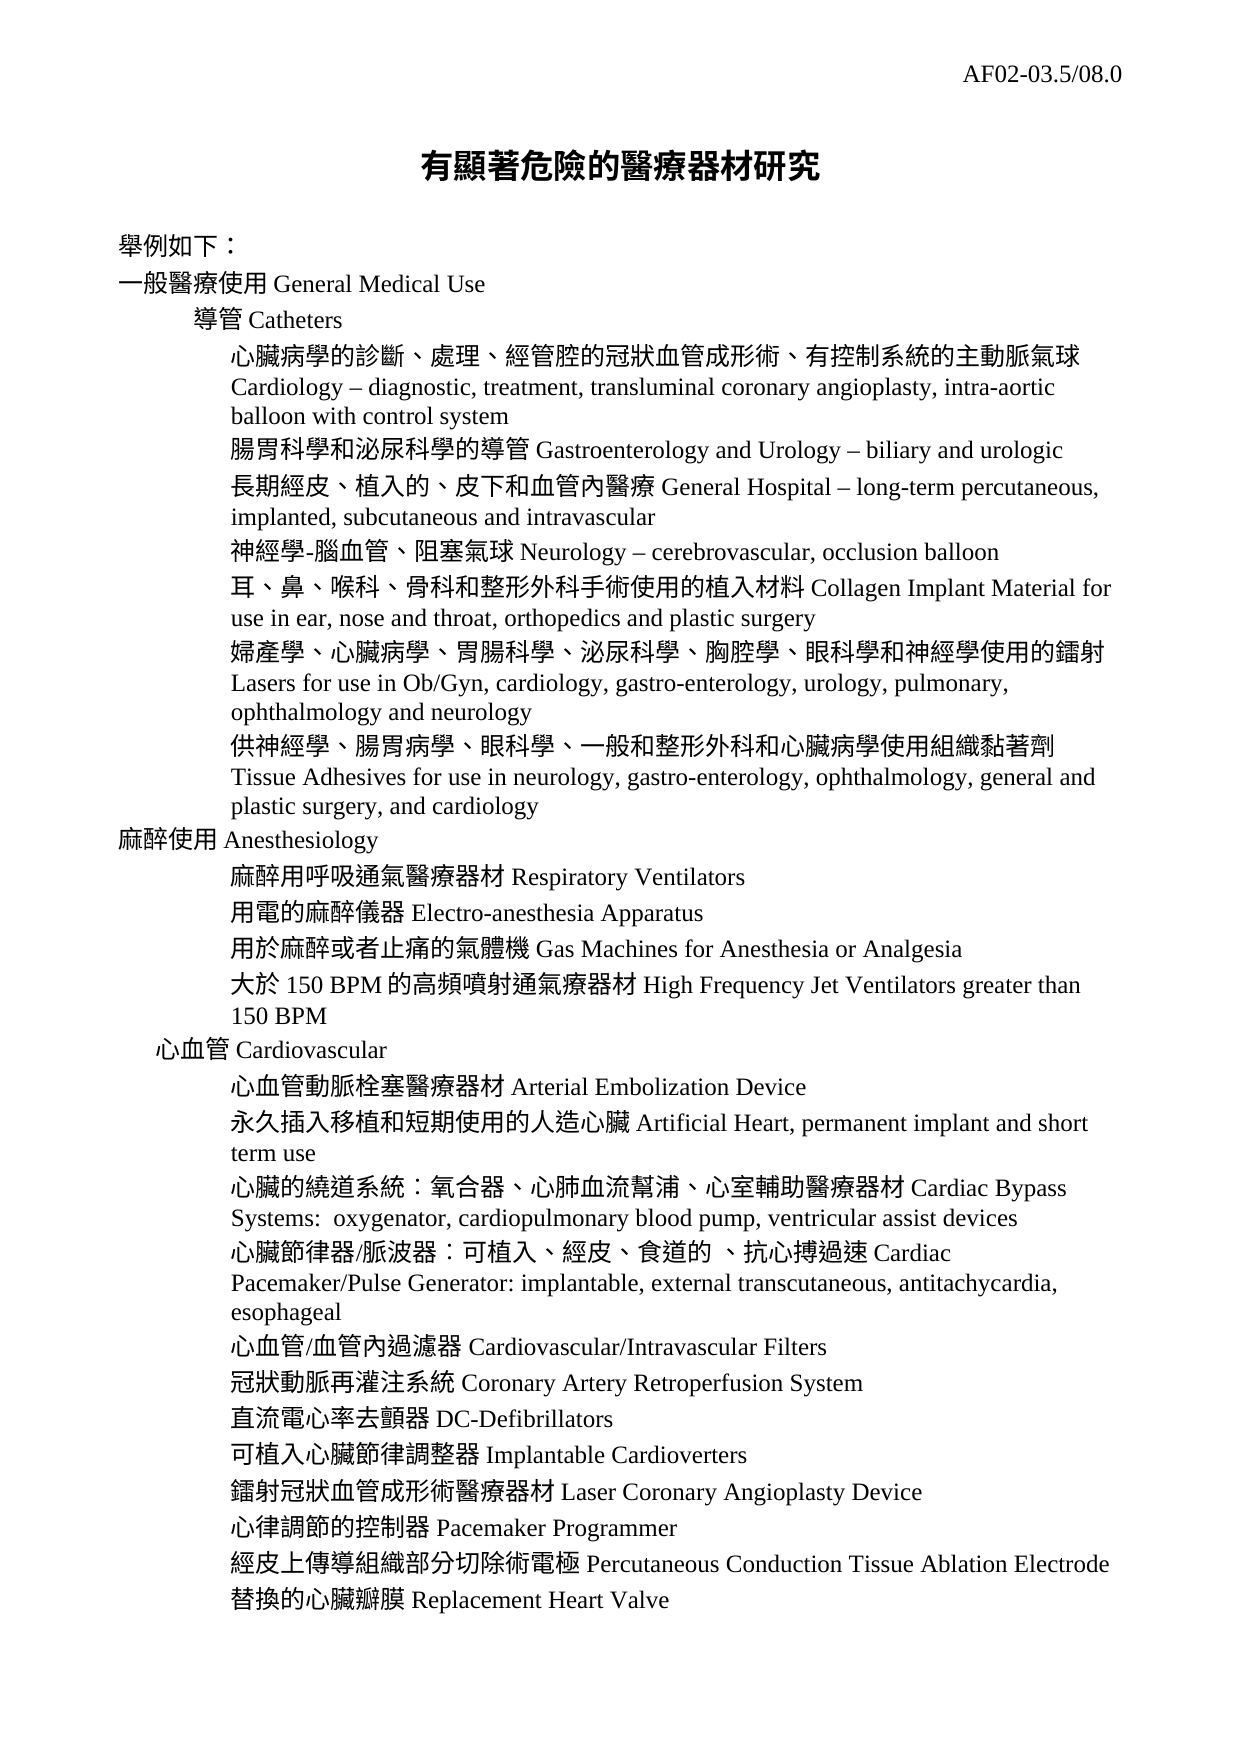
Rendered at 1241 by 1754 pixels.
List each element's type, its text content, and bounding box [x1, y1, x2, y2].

list 心血管動脈栓塞醫療器材Arterial Embolization Device [193, 1066, 1122, 1102]
list 經皮上傳導組織部分切除術電極 Percutaneous Conduction Tissue Ablation Electrode [193, 1543, 1122, 1580]
list 耳、鼻、喉科、骨科和整形外科手術使用的植入材料Collagen Implant Material for use in ear, nose and throat, orthopedics and plastic surgery [193, 567, 1122, 632]
list 心血管Cardiovascular [99, 1030, 1122, 1066]
list 麻醉用呼吸通氣醫療器材 Respiratory Ventilators [193, 856, 1122, 892]
list 用電的麻醉儀器 Electro-anesthesia Apparatus [193, 892, 1122, 928]
list 冠狀動脈再灌注系統 Coronary Artery Retroperfusion System [193, 1362, 1122, 1398]
text 麻醉使用Anesthesiology [118, 820, 1122, 856]
list 直流電心率去顫器DC-Defibrillators [193, 1398, 1122, 1435]
list 可植入心臟節律調整器Implantable Cardioverters [193, 1435, 1122, 1471]
list 心臟節律器/脈波器︰可植入、經皮、食道的 、抗心搏過速Cardiac Pacemaker/Pulse Generator: implantable, external transcutaneous, antitachycardia, esophageal [193, 1232, 1122, 1326]
text 導管Catheters [118, 300, 1122, 336]
list 心臟的繞道系統︰氧合器、心肺血流幫浦、心室輔助醫療器材Cardiac Bypass Systems: oxygenator, cardiopulmonary blood pump, ventricular assist devices [193, 1167, 1122, 1232]
list 心血管/血管內過濾器 Cardiovascular/Intravascular Filters [193, 1326, 1122, 1362]
list 長期經皮、植入的、皮下和血管內醫療 General Hospital – long-term percutaneous, implanted, subcutaneous and intravascular [193, 466, 1122, 531]
list 心律調節的控制器 Pacemaker Programmer [193, 1507, 1122, 1543]
text 一般醫療使用General Medical Use [118, 263, 1122, 300]
list 心臟病學的診斷、處理、經管腔的冠狀血管成形術、有控制系統的主動脈氣球Cardiology – diagnostic, treatment, transluminal coronary angioplasty, intra-aortic balloon with control system [193, 336, 1122, 430]
list 大於150 BPM的高頻噴射通氣療器材 High Frequency Jet Ventilators greater than 150 BPM [193, 965, 1122, 1030]
text 舉例如下： [118, 226, 1122, 263]
text 有顯著危險的醫療器材研究 [118, 127, 1122, 202]
list 永久插入移植和短期使用的人造心臟Artificial Heart, permanent implant and short term use [193, 1102, 1122, 1167]
list 神經學-腦血管、阻塞氣球 Neurology – cerebrovascular, occlusion balloon [193, 531, 1122, 567]
list 婦產學、心臟病學、胃腸科學、泌尿科學、胸腔學、眼科學和神經學使用的鐳射Lasers for use in Ob/Gyn, cardiology, gastro-enterology, urology, pulmonary, ophthalmology and neurology [193, 632, 1122, 726]
list 供神經學、腸胃病學、眼科學、一般和整形外科和心臟病學使用組織黏著劑Tissue Adhesives for use in neurology, gastro-enterology, ophthalmology, general and plastic surgery, and cardiology [193, 726, 1122, 820]
list 用於麻醉或者止痛的氣體機Gas Machines for Anesthesia or Analgesia [193, 928, 1122, 965]
list 腸胃科學和泌尿科學的導管Gastroenterology and Urology – biliary and urologic [193, 430, 1122, 466]
list 鐳射冠狀血管成形術醫療器材Laser Coronary Angioplasty Device [193, 1471, 1122, 1507]
list 替換的心臟瓣膜 Replacement Heart Valve [193, 1580, 1122, 1616]
